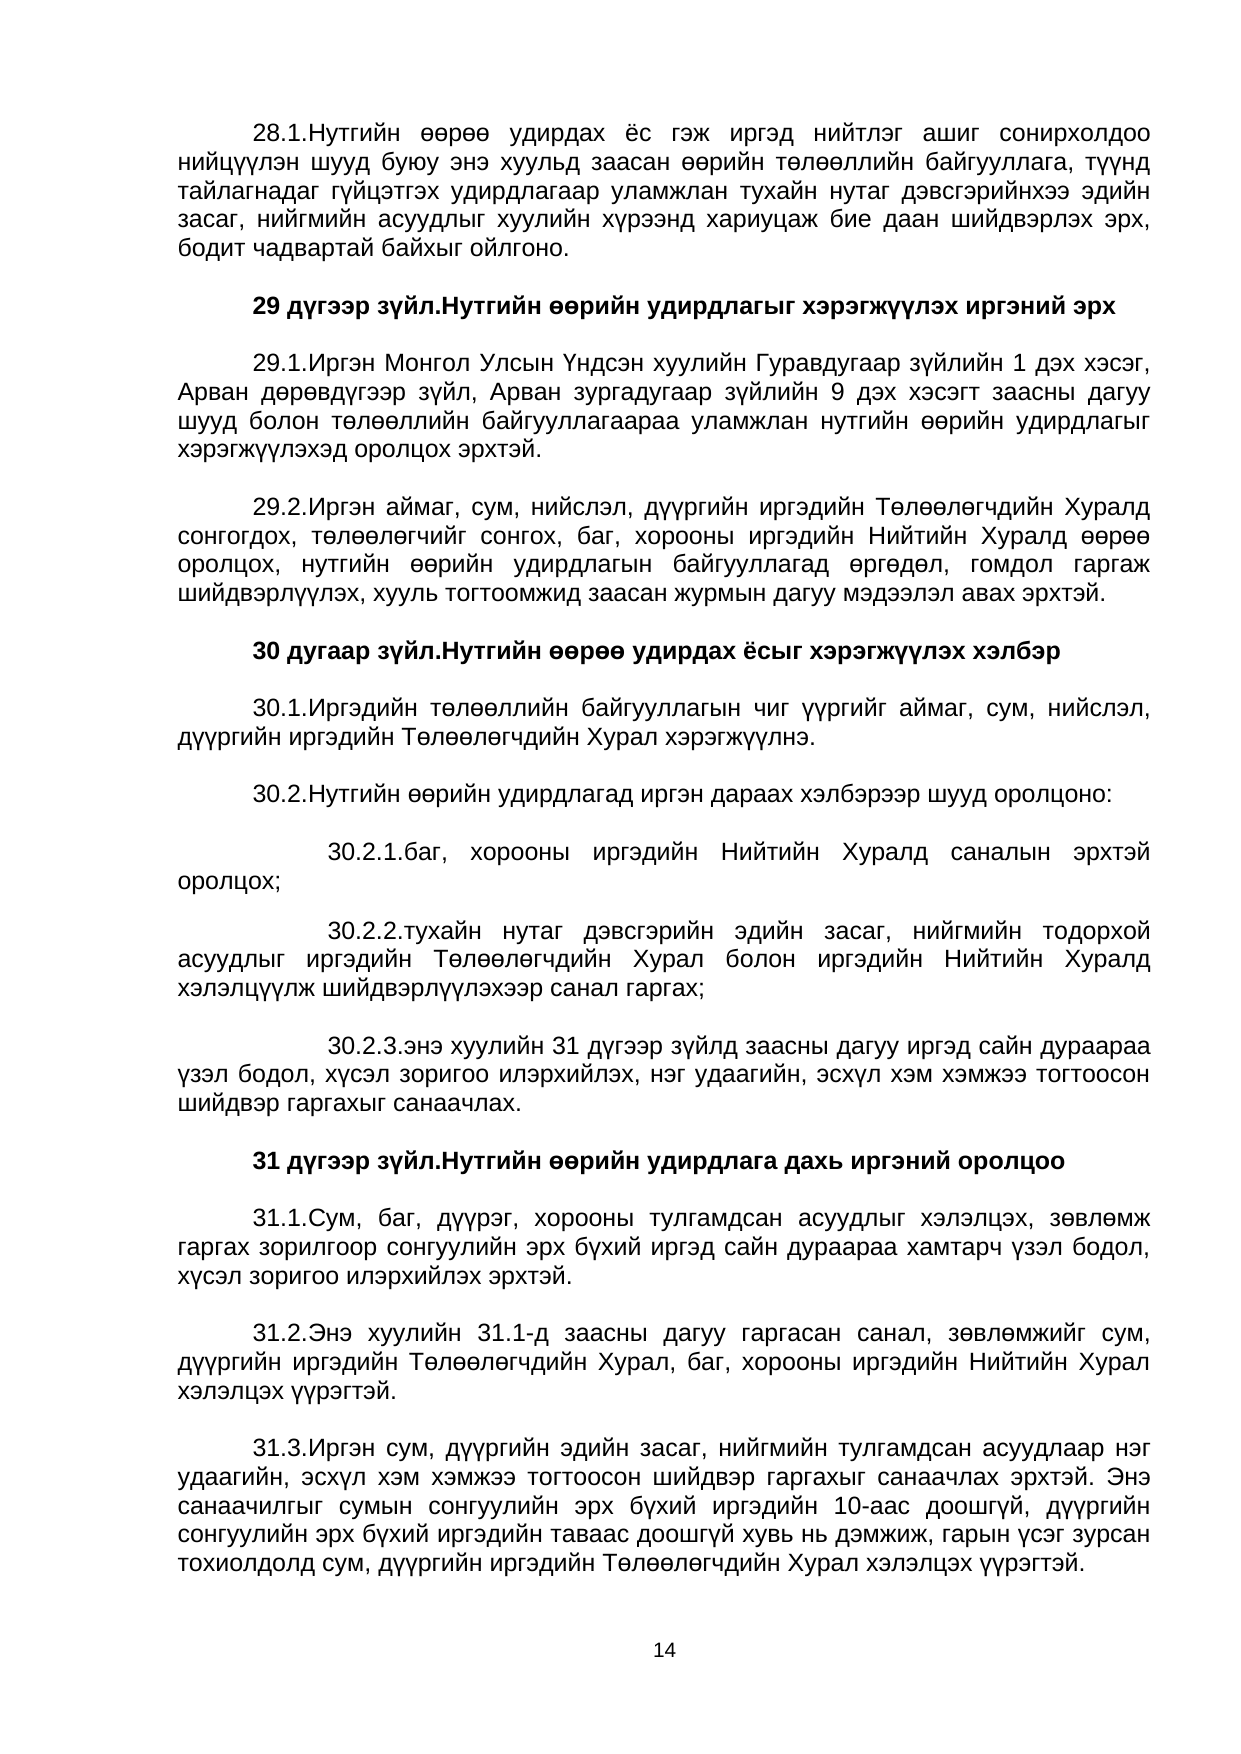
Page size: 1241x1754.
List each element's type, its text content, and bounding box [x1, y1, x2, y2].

text 29 дүгээр зүйл.Нутгийн өөрийн удирдлагыг хэрэгжүүлэх иргэний эрх [177, 291, 1152, 319]
text 30.1.Иргэдийн төлөөллийн байгууллагын чиг үүргийг аймаг, сум, нийслэл, дүүргийн иргэдийн Төлөөлөгчдийн Хурал хэрэгжүүлнэ. [177, 693, 1152, 751]
text 30 дугаар зүйл.Нутгийн өөрөө удирдах ёсыг хэрэгжүүлэх хэлбэр [177, 636, 1152, 664]
text 31.2.Энэ хуулийн 31.1-д заасны дагуу гаргасан санал, зөвлөмжийг сум, дүүргийн иргэдийн Төлөөлөгчдийн Хурал, баг, хорооны иргэдийн Нийтийн Хурал хэлэлцэх үүрэгтэй. [177, 1318, 1152, 1404]
text 30.2.2.тухайн нутаг дэвсгэрийн эдийн засаг, нийгмийн тодорхой асуудлыг иргэдийн Төлөөлөгчдийн Хурал болон иргэдийн Нийтийн Хуралд хэлэлцүүлж шийдвэрлүүлэхээр санал гаргах; [177, 916, 1152, 1002]
text 31.1.Сум, баг, дүүрэг, хорооны тулгамдсан асуудлыг хэлэлцэх, зөвлөмж гаргах зорилгоор сонгуулийн эрх бүхий иргэд сайн дураараа хамтарч үзэл бодол, хүсэл зоригоо илэрхийлэх эрхтэй. [177, 1203, 1152, 1289]
text 28.1.Нутгийн өөрөө удирдах ёс гэж иргэд нийтлэг ашиг сонирхолдоо нийцүүлэн шууд буюу энэ хуульд заасан өөрийн төлөөллийн байгууллага, түүнд тайлагнадаг гүйцэтгэх удирдлагаар уламжлан тухайн нутаг дэвсгэрийнхээ эдийн засаг, нийгмийн асуудлыг хуулийн хүрээнд хариуцаж бие даан шийдвэрлэх эрх, бодит чадвартай байхыг ойлгоно. [177, 118, 1152, 262]
text 30.2.Нутгийн өөрийн удирдлагад иргэн дараах хэлбэрээр шууд оролцоно: [177, 779, 1152, 808]
text 29.1.Иргэн Монгол Улсын Үндсэн хуулийн Гуравдугаар зүйлийн 1 дэх хэсэг, Арван дөрөвдүгээр зүйл, Арван зургадугаар зүйлийн 9 дэх хэсэгт заасны дагуу шууд болон төлөөллийн байгууллагаараа уламжлан нутгийн өөрийн удирдлагыг хэрэгжүүлэхэд оролцох эрхтэй. [177, 348, 1152, 463]
text 31.3.Иргэн сум, дүүргийн эдийн засаг, нийгмийн тулгамдсан асуудлаар нэг удаагийн, эсхүл хэм хэмжээ тогтоосон шийдвэр гаргахыг санаачлах эрхтэй. Энэ санаачилгыг сумын сонгуулийн эрх бүхий иргэдийн 10-аас доошгүй, дүүргийн сонгуулийн эрх бүхий иргэдийн таваас доошгүй хувь нь дэмжиж, гарын үсэг зурсан тохиолдолд сум, дүүргийн иргэдийн Төлөөлөгчдийн Хурал хэлэлцэх үүрэгтэй. [177, 1433, 1152, 1577]
text 31 дүгээр зүйл.Нутгийн өөрийн удирдлага дахь иргэний оролцоо [177, 1146, 1152, 1174]
text 30.2.1.баг, хорооны иргэдийн Нийтийн Хуралд саналын эрхтэй оролцох; [177, 837, 1152, 894]
text 30.2.3.энэ хуулийн 31 дүгээр зүйлд заасны дагуу иргэд сайн дураараа үзэл бодол, хүсэл зоригоо илэрхийлэх, нэг удаагийн, эсхүл хэм хэмжээ тогтоосон шийдвэр гаргахыг санаачлах. [177, 1031, 1152, 1117]
text 29.2.Иргэн аймаг, сум, нийслэл, дүүргийн иргэдийн Төлөөлөгчдийн Хуралд сонгогдох, төлөөлөгчийг сонгох, баг, хорооны иргэдийн Нийтийн Хуралд өөрөө оролцох, нутгийн өөрийн удирдлагын байгууллагад өргөдөл, гомдол гаргаж шийдвэрлүүлэх, хууль тогтоомжид заасан журмын дагуу мэдээлэл авах эрхтэй. [177, 492, 1152, 607]
